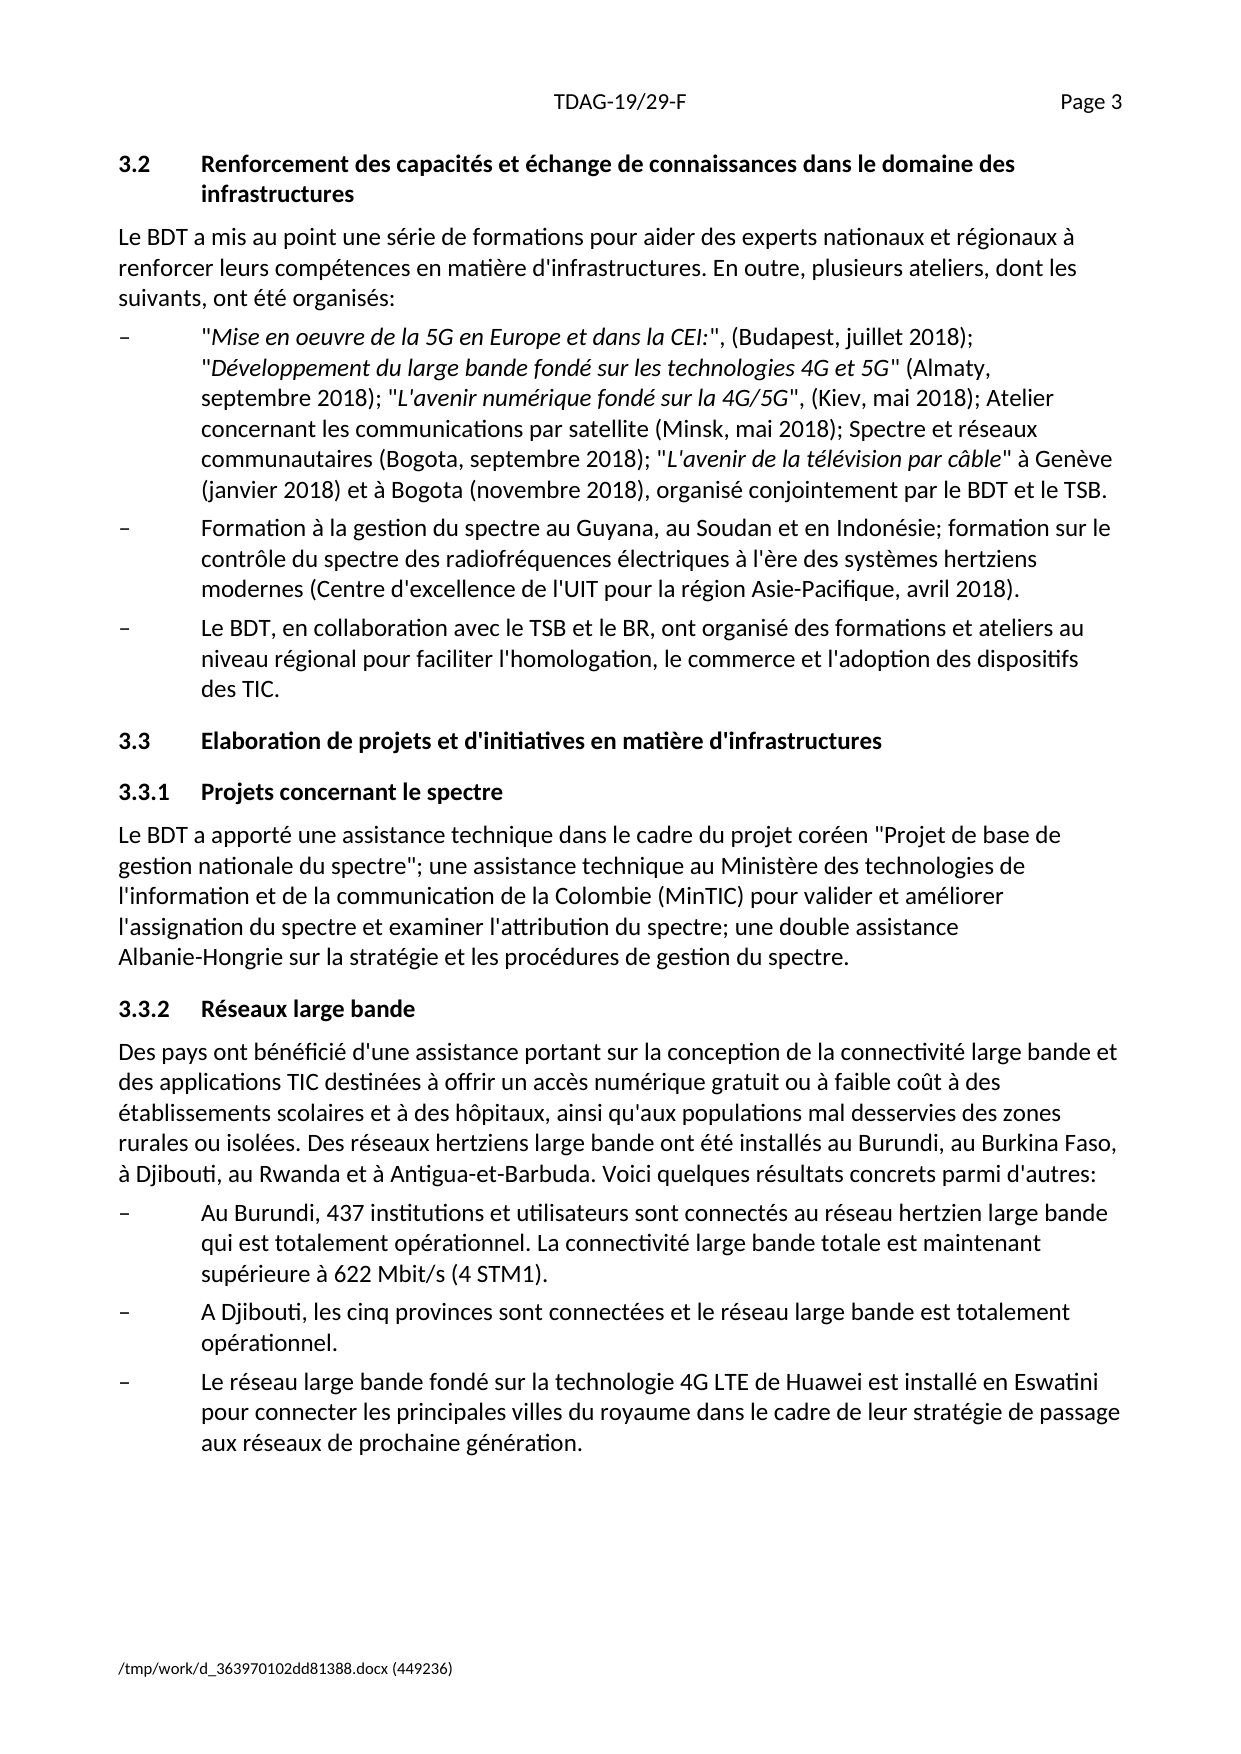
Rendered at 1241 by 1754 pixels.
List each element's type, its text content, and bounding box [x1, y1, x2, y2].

text – "Mise en oeuvre de la 5G en Europe et dans la CEI:", (Budapest, juillet 2018); "Développement du large bande fondé sur les technologies 4G et 5G" (Almaty, septembre 2018); "L'avenir numérique fondé sur la 4G/5G", (Kiev, mai 2018); Atelier concernant les communications par satellite (Minsk, mai 2018); Spectre et réseaux communautaires (Bogota, septembre 2018); "L'avenir de la télévision par câble" à Genève (janvier 2018) et à Bogota (novembre 2018), organisé conjointement par le BDT et le TSB. [118, 321, 1122, 504]
text – Formation à la gestion du spectre au Guyana, au Soudan et en Indonésie; formation sur le contrôle du spectre des radiofréquences électriques à l'ère des systèmes hertziens modernes (Centre d'excellence de l'UIT pour la région Asie-Pacifique, avril 2018). [118, 513, 1122, 604]
text Le BDT a apporté une assistance technique dans le cadre du projet coréen "Projet de base de gestion nationale du spectre"; une assistance technique au Ministère des technologies de l'information et de la communication de la Colombie (MinTIC) pour valider et améliorer l'assignation du spectre et examiner l'attribution du spectre; une double assistance Albanie-Hongrie sur la stratégie et les procédures de gestion du spectre. [118, 819, 1122, 972]
text Le BDT a mis au point une série de formations pour aider des experts nationaux et régionaux à renforcer leurs compétences en matière d'infrastructures. En outre, plusieurs ateliers, dont les suivants, ont été organisés: [118, 221, 1122, 313]
subtitle 3.2 Renforcement des capacités et échange de connaissances dans le domaine des infrastructures [118, 148, 1122, 209]
text Des pays ont bénéficié d'une assistance portant sur la conception de la connectivité large bande et des applications TIC destinées à offrir un accès numérique gratuit ou à faible coût à des établissements scolaires et à des hôpitaux, ainsi qu'aux populations mal desservies des zones rurales ou isolées. Des réseaux hertziens large bande ont été installés au Burundi, au Burkina Faso, à Djibouti, au Rwanda et à Antigua-et-Barbuda. Voici quelques résultats concrets parmi d'autres: [118, 1036, 1122, 1188]
text – A Djibouti, les cinq provinces sont connectées et le réseau large bande est totalement opérationnel. [118, 1297, 1122, 1358]
subtitle 3.3.2 Réseaux large bande [118, 993, 1122, 1023]
text – Le BDT, en collaboration avec le TSB et le BR, ont organisé des formations et ateliers au niveau régional pour faciliter l'homologation, le commerce et l'adoption des dispositifs des TIC. [118, 612, 1122, 704]
text – Au Burundi, 437 institutions et utilisateurs sont connectés au réseau hertzien large bande qui est totalement opérationnel. La connectivité large bande totale est maintenant supérieure à 622 Mbit/s (4 STM1). [118, 1197, 1122, 1288]
subtitle 3.3.1 Projets concernant le spectre [118, 776, 1122, 807]
subtitle 3.3 Elaboration de projets et d'initiatives en matière d'infrastructures [118, 725, 1122, 755]
text – Le réseau large bande fondé sur la technologie 4G LTE de Huawei est installé en Eswatini pour connecter les principales villes du royaume dans le cadre de leur stratégie de passage aux réseaux de prochaine génération. [118, 1366, 1122, 1457]
